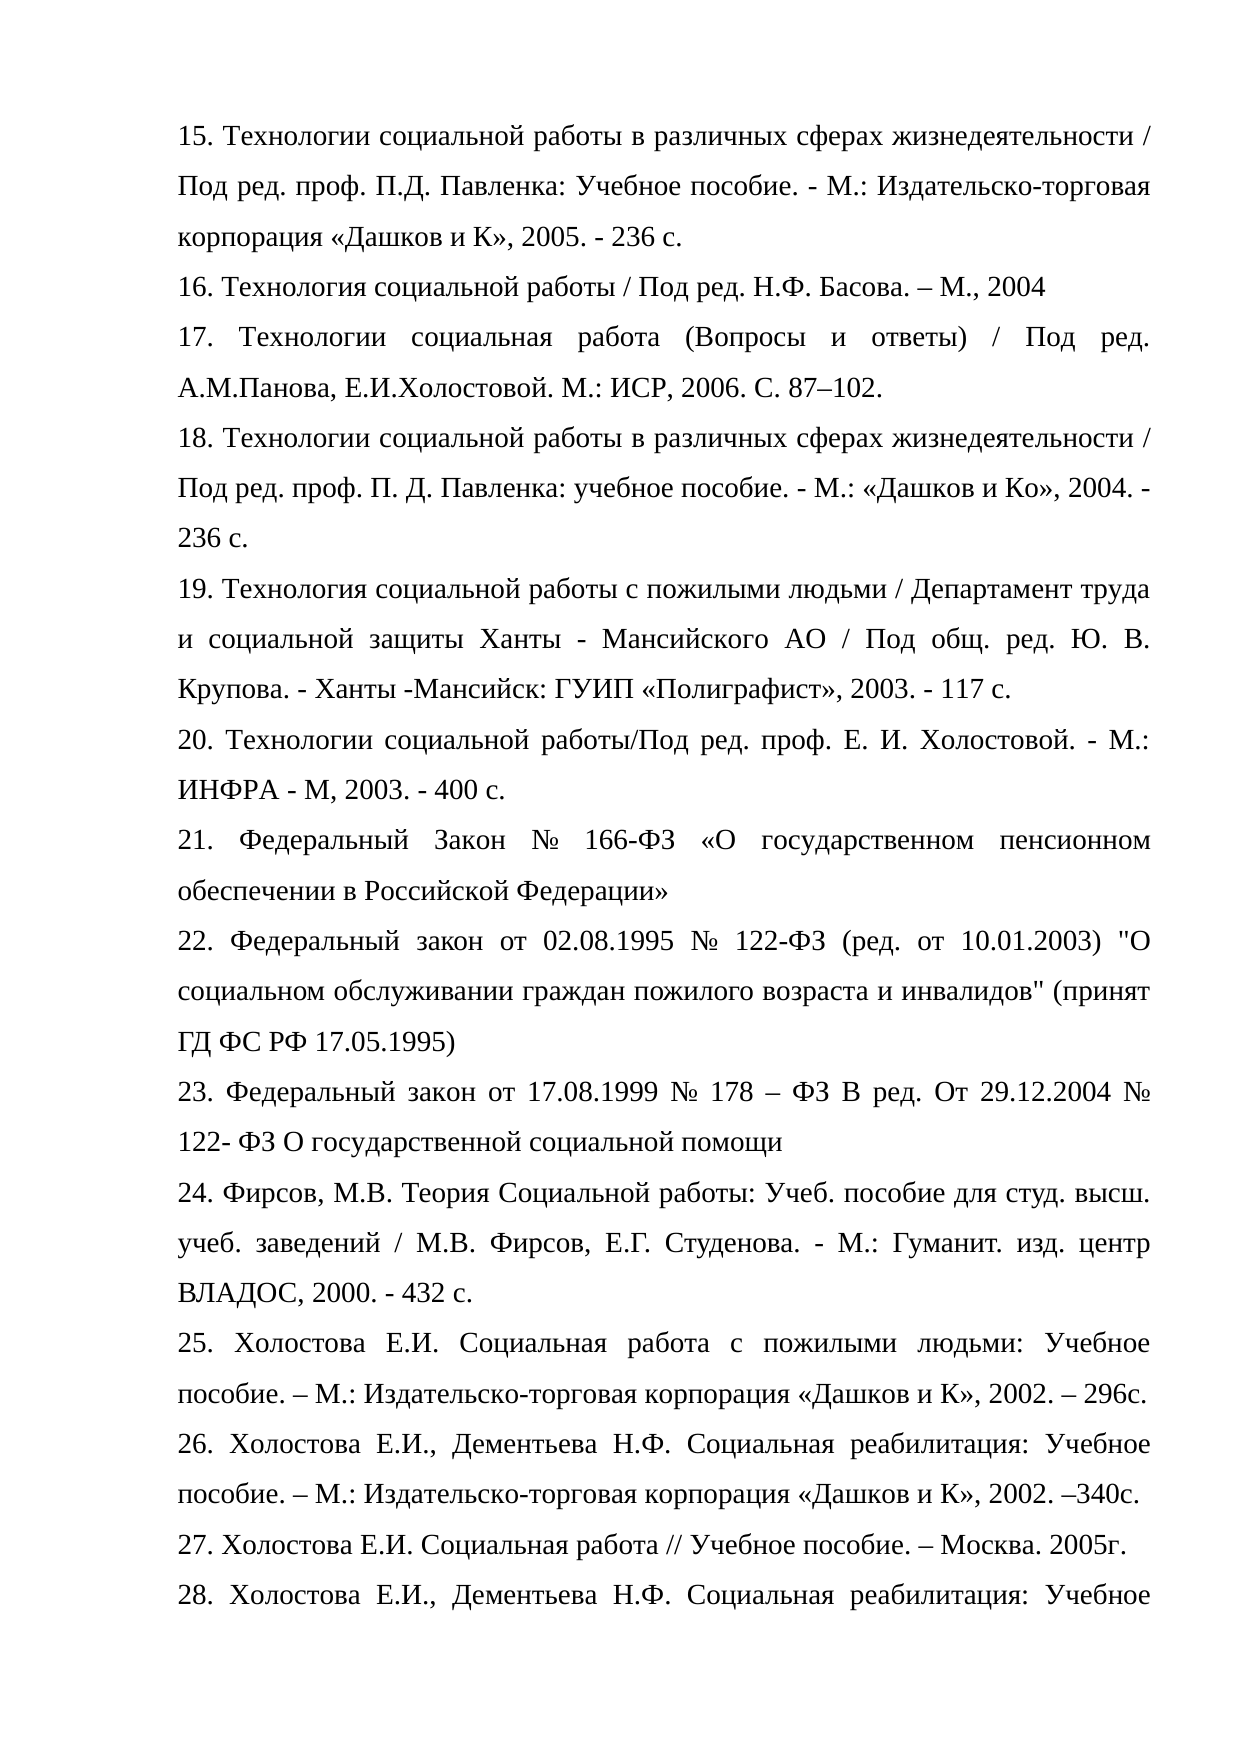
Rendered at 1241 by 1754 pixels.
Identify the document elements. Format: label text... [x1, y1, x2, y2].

text 19. Технология социальной работы с пожилыми людьми / Департамент труда и социальной защиты Ханты - Мансийского АО / Под общ. ред. Ю. В. Крупова. - Ханты -Мансийск: ГУИП «Полиграфист», 2003. - 117 с. [177, 571, 1152, 705]
text 22. Федеральный закон от 02.08.1995 № 122-ФЗ (ред. от 10.01.2003) "О социальном обслуживании граждан пожилого возраста и инвалидов" (принят ГД ФС РФ 17.05.1995) [177, 923, 1152, 1057]
text 20. Технологии социальной работы/Под ред. проф. Е. И. Холостовой. - М.: ИНФРА - М, 2003. - 400 с. [177, 722, 1152, 806]
text 21. Федеральный Закон № 166-ФЗ «О государственном пенсионном обеспечении в Российской Федерации» [177, 822, 1152, 906]
text 15. Технологии социальной работы в различных сферах жизнедеятельности / Под ред. проф. П.Д. Павленка: Учебное пособие. - М.: Издательско-торговая корпорация «Дашков и К», 2005. - 236 с. [177, 118, 1152, 252]
text 26. Холостова Е.И., Дементьева Н.Ф. Социальная реабилитация: Учебное пособие. – М.: Издательско-торговая корпорация «Дашков и К», 2002. –340с. [177, 1426, 1152, 1510]
text 16. Технология социальной работы / Под ред. Н.Ф. Басова. – М., 2004 [177, 269, 1152, 303]
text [177, 1577, 1152, 1611]
text 18. Технологии социальной работы в различных сферах жизнедеятельности / Под ред. проф. П. Д. Павленка: учебное пособие. - М.: «Дашков и Ко», 2004. - 236 с. [177, 420, 1152, 554]
subtitle 23. Федеральный закон от 17.08.1999 № 178 – ФЗ В ред. От 29.12.2004 № 122- ФЗ О государственной социальной помощи [177, 1074, 1152, 1158]
text 17. Технологии социальная работа (Вопросы и ответы) / Под ред. А.М.Панова, Е.И.Холостовой. М.: ИСР, 2006. С. 87–102. [177, 319, 1152, 403]
text 27. Холостова Е.И. Социальная работа // Учебное пособие. – Москва. 2005г. [177, 1527, 1152, 1560]
text 25. Холостова Е.И. Социальная работа с пожилыми людьми: Учебное пособие. – М.: Издательско-торговая корпорация «Дашков и К», 2002. – 296с. [177, 1326, 1152, 1409]
text 24. Фирсов, М.В. Теория Социальной работы: Учеб. пособие для студ. высш. учеб. заведений / М.В. Фирсов, Е.Г. Студенова. - М.: Гуманит. изд. центр ВЛАДОС, 2000. - 432 с. [177, 1175, 1152, 1309]
